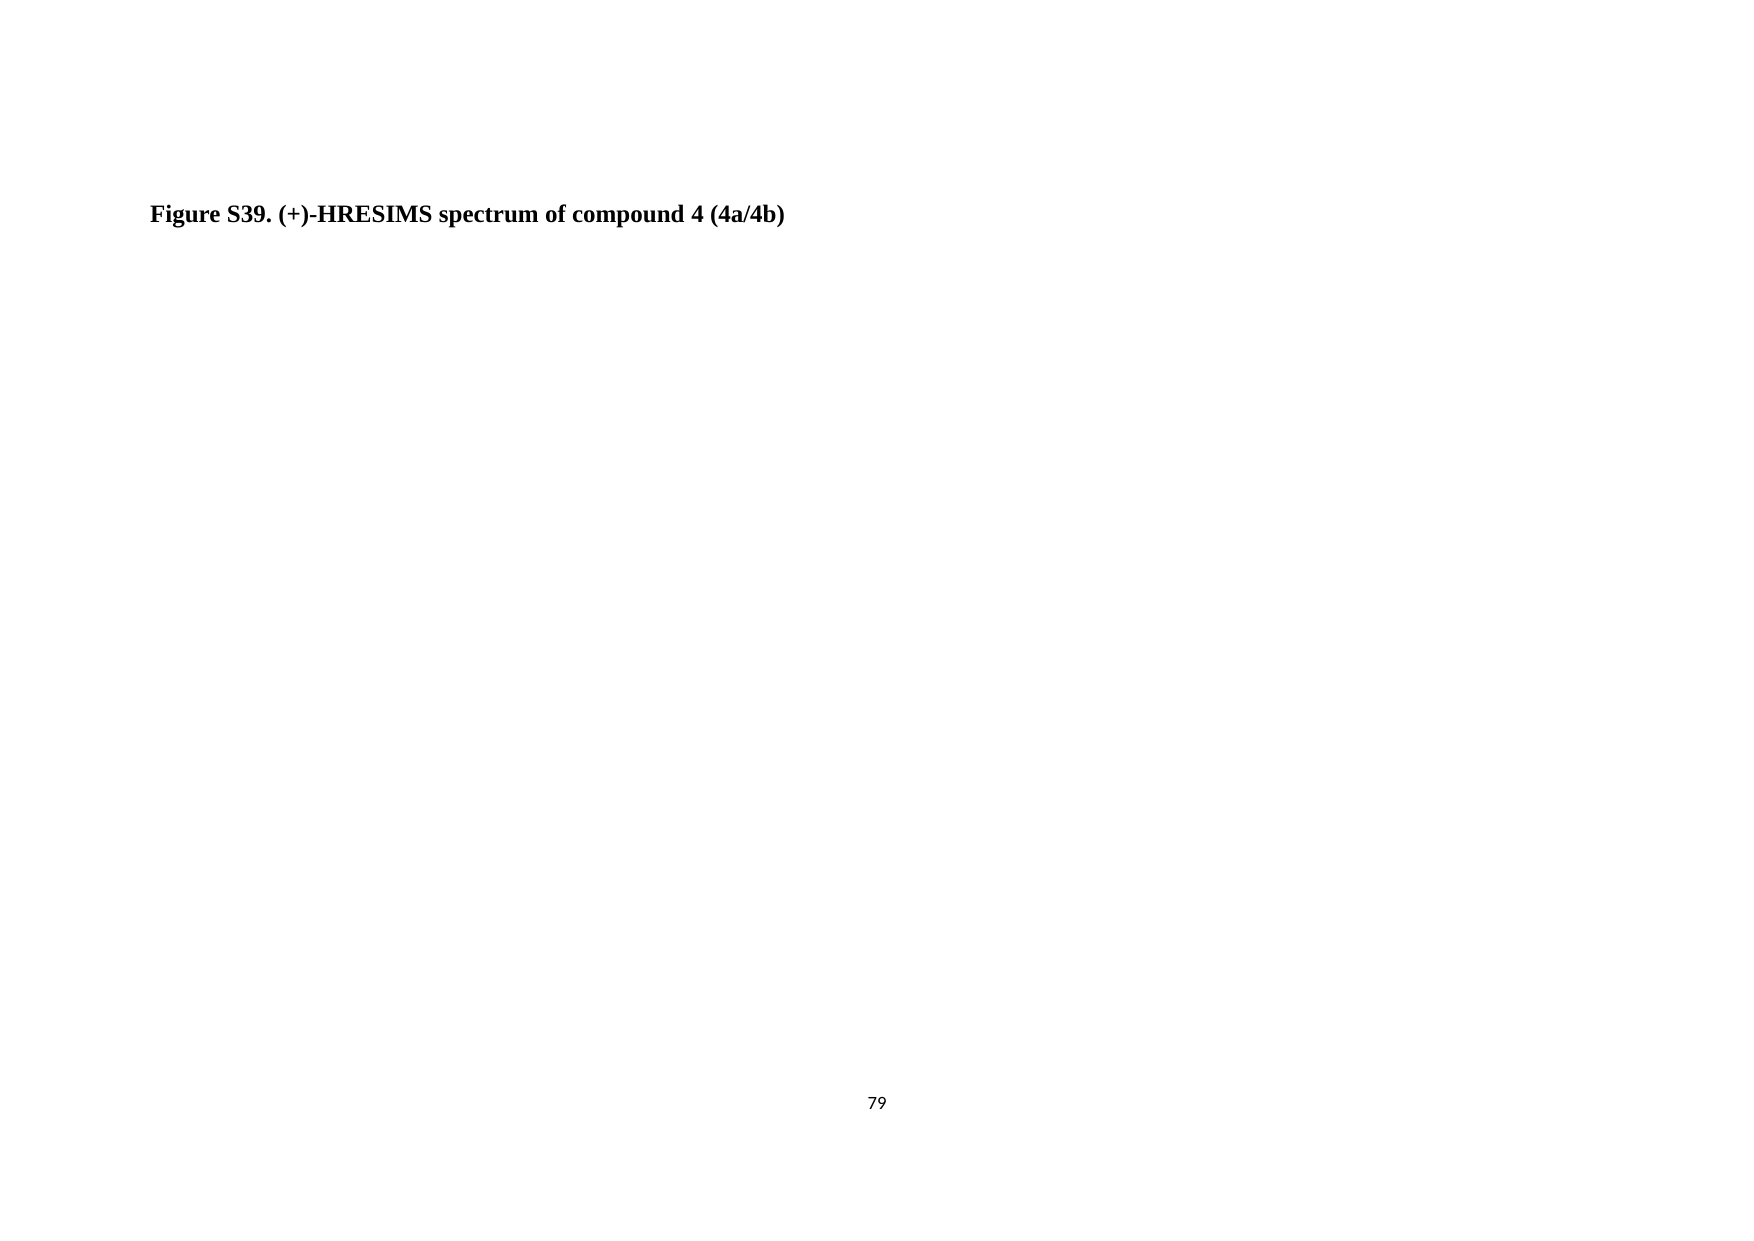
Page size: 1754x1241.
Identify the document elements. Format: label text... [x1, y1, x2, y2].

text Figure S39. (+)-HRESIMS spectrum of compound 4 (4a/4b) [150, 198, 1604, 230]
